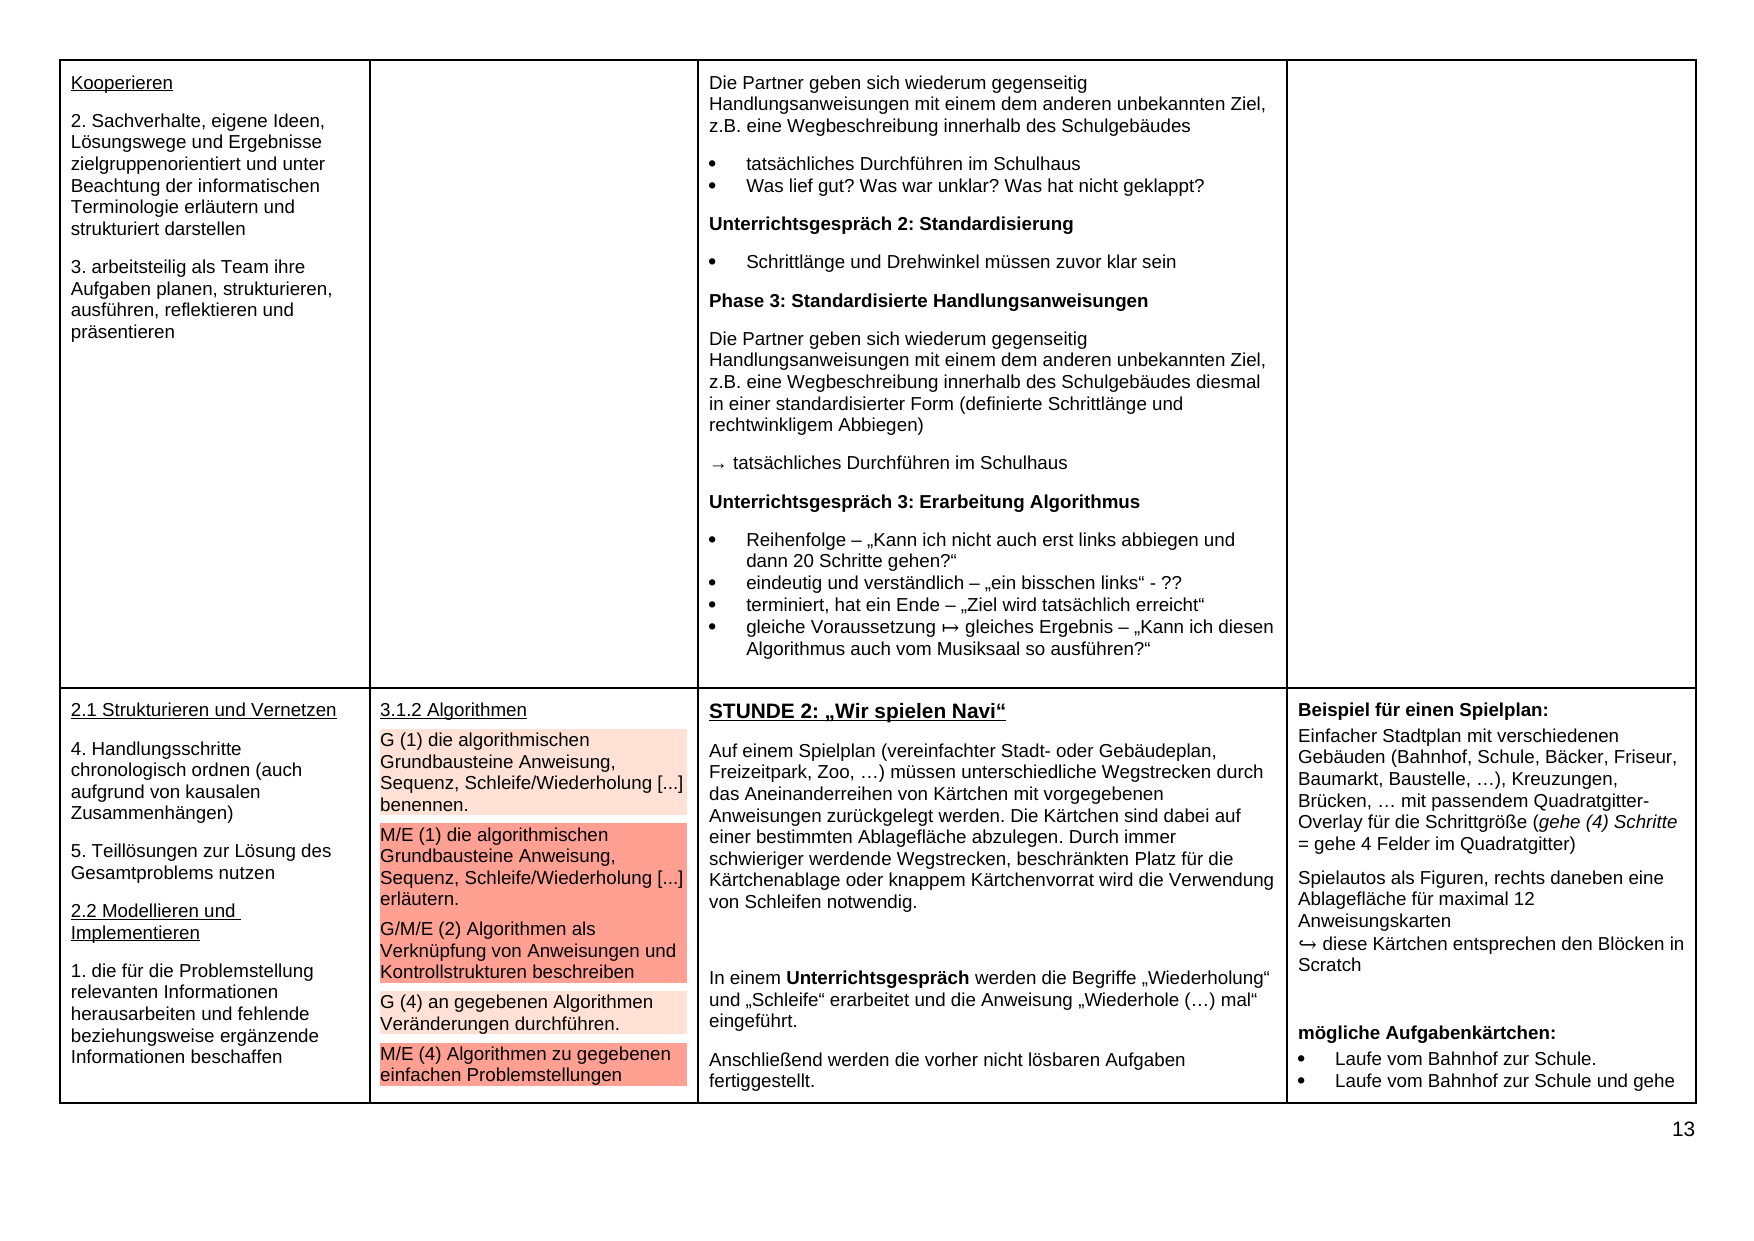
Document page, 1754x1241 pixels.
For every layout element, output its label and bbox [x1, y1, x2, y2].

table_cell [371, 61, 697, 687]
table_cell [699, 61, 1286, 687]
table_cell [371, 689, 697, 1102]
table_cell [1288, 61, 1695, 687]
table_cell [699, 689, 1286, 1102]
table_cell [61, 689, 369, 1102]
table_cell [61, 61, 369, 687]
table_cell [1288, 689, 1695, 1102]
